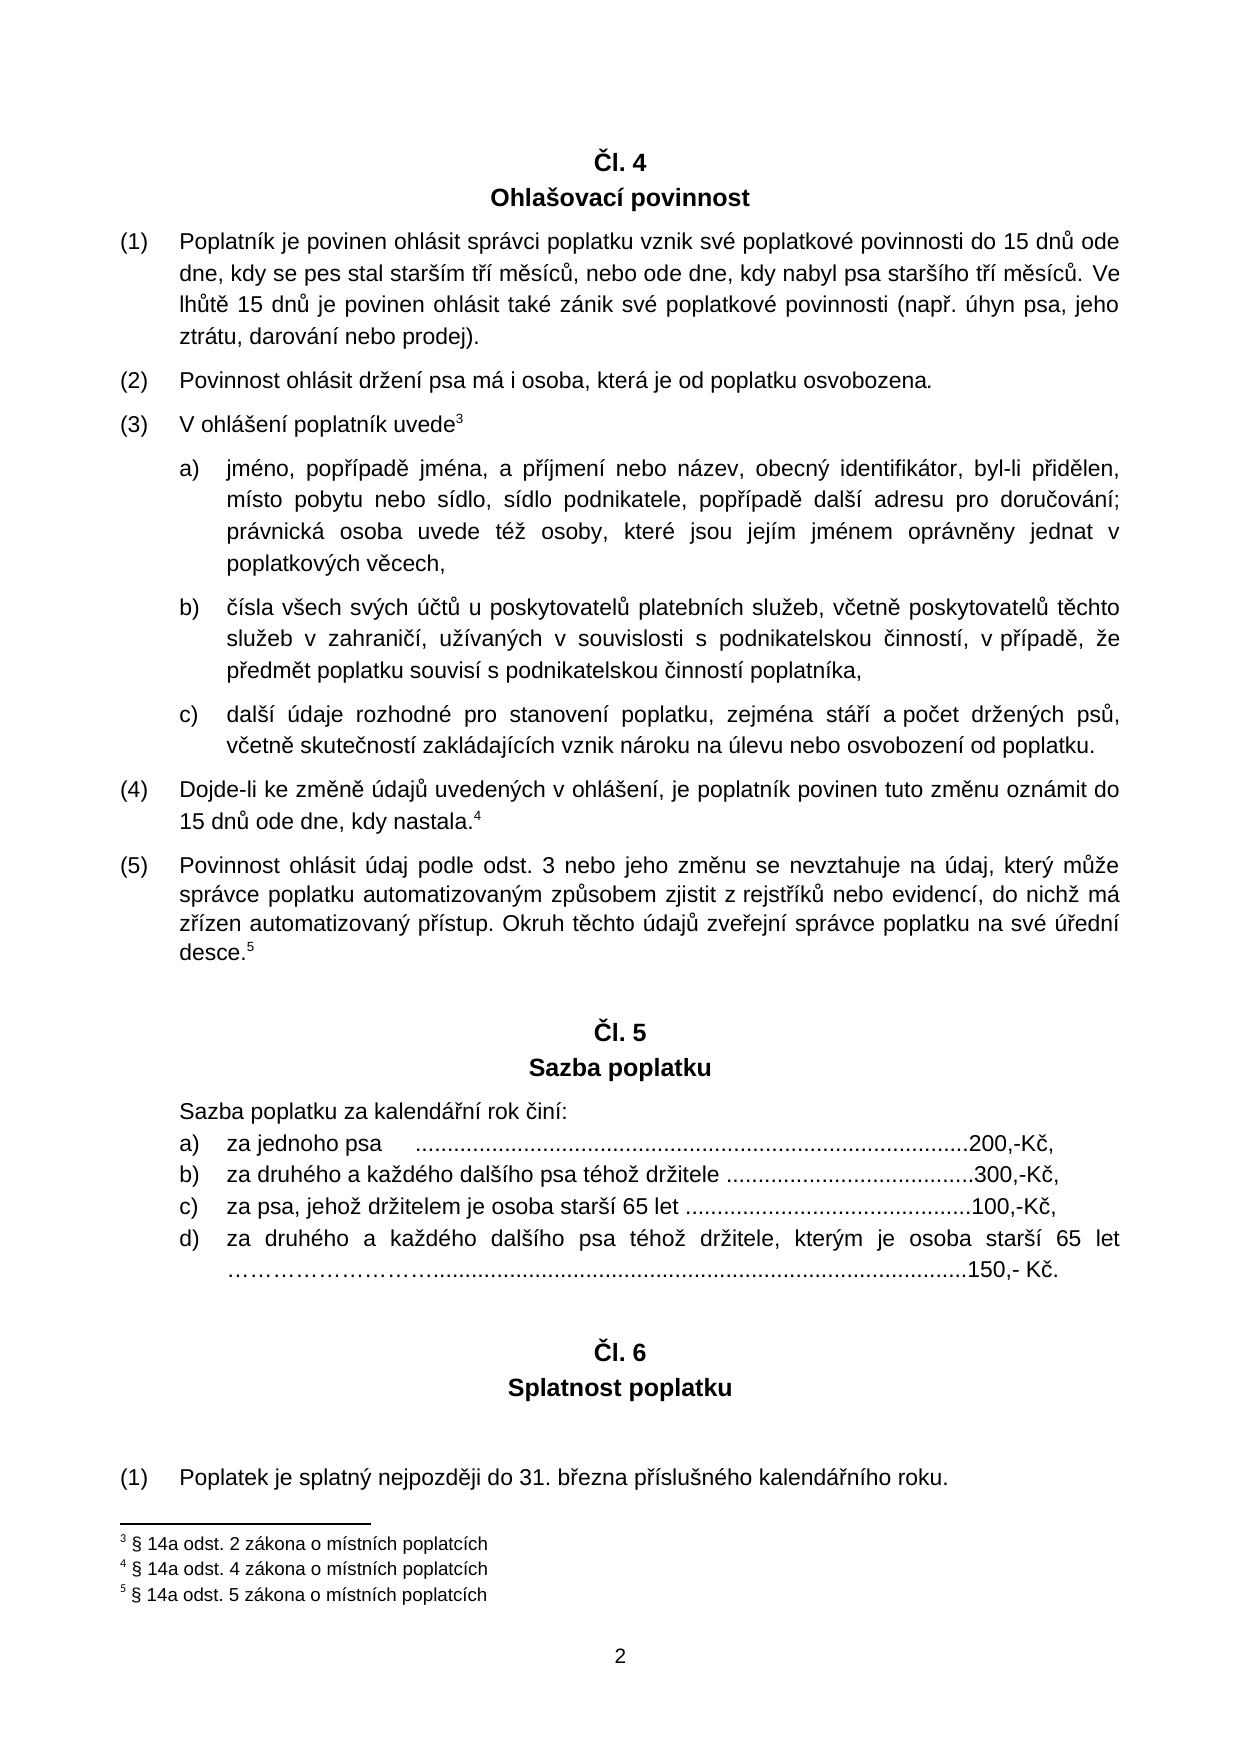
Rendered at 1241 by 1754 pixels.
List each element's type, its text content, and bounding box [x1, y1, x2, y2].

text Čl. 6 [120, 1338, 1120, 1366]
list Povinnost ohlásit držení psa má i osoba, která je od poplatku osvobozena. [120, 367, 1120, 393]
list Poplatník je povinen ohlásit správci poplatku vznik své poplatkové povinnosti do 15 dnů ode dne, kdy se pes stal starším tří měsíců, nebo ode dne, kdy nabyl psa staršího tří měsíců. Ve lhůtě 15 dnů je povinen ohlásit také zánik své poplatkové povinnosti (např. úhyn psa, jeho ztrátu, darování nebo prodej). [120, 228, 1120, 349]
text Čl. 5 [120, 1018, 1120, 1047]
text Splatnost poplatku [120, 1373, 1120, 1401]
text Sazba poplatku [120, 1053, 1120, 1082]
list za druhého a každého dalšího psa téhož držitele, kterým je osoba starší 65 let ………………………....................................................................................150,- Kč. [179, 1224, 1120, 1282]
list V ohlášení poplatník uvede [120, 411, 1120, 437]
text Čl. 4 [120, 148, 1120, 176]
list za jednoho psa .......................................................................................200,-Kč, [179, 1130, 1120, 1156]
list za psa, jehož držitelem je osoba starší 65 let .............................................100,-Kč, [179, 1193, 1120, 1219]
list za druhého a každého dalšího psa téhož držitele .......................................300,-Kč, [179, 1161, 1120, 1188]
text Sazba poplatku za kalendářní rok činí: [179, 1098, 1120, 1125]
list čísla všech svých účtů u poskytovatelů platebních služeb, včetně poskytovatelů těchto služeb v zahraničí, užívaných v souvislosti s podnikatelskou činností, v případě, že předmět poplatku souvisí s podnikatelskou činností poplatníka, [179, 594, 1120, 683]
list další údaje rozhodné pro stanovení poplatku, zejména stáří a počet držených psů, včetně skutečností zakládajících vznik nároku na úlevu nebo osvobození od poplatku. [179, 701, 1120, 759]
list Povinnost ohlásit údaj podle odst. 3 nebo jeho změnu se nevztahuje na údaj, který může správce poplatku automatizovaným způsobem zjistit z rejstříků nebo evidencí, do nichž má zřízen automatizovaný přístup. Okruh těchto údajů zveřejní správce poplatku na své úřední desce. [120, 852, 1120, 965]
list Dojde-li ke změně údajů uvedených v ohlášení, je poplatník povinen tuto změnu oznámit do 15 dnů ode dne, kdy nastala. [120, 776, 1120, 834]
list Poplatek je splatný nejpozději do 31. března příslušného kalendářního roku. [120, 1463, 1120, 1490]
text Ohlašovací povinnost [120, 183, 1120, 211]
list jméno, popřípadě jména, a příjmení nebo název, obecný identifikátor, byl-li přidělen, místo pobytu nebo sídlo, sídlo podnikatele, popřípadě další adresu pro doručování; právnická osoba uvede též osoby, které jsou jejím jménem oprávněny jednat v poplatkových věcech, [179, 455, 1120, 576]
